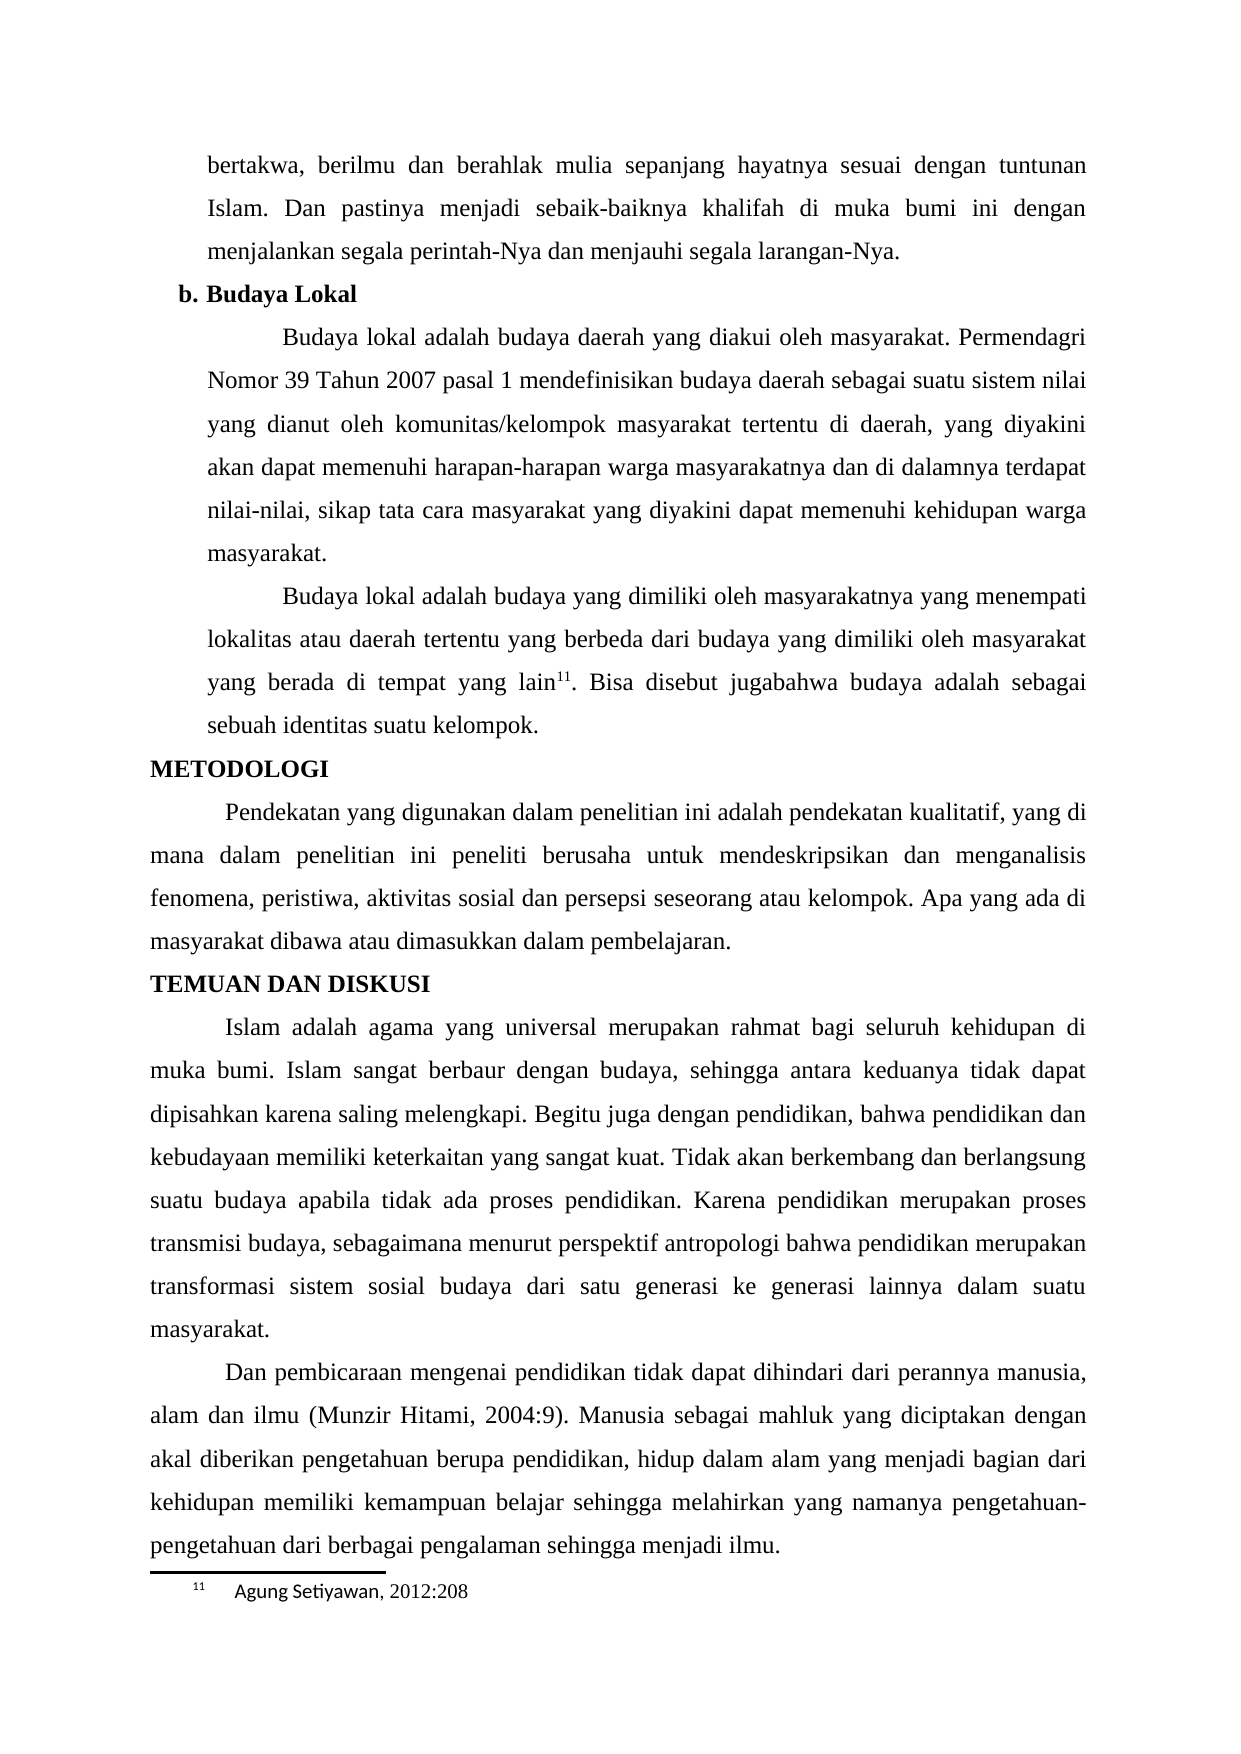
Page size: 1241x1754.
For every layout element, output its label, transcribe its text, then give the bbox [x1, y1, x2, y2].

text Budaya lokal adalah budaya daerah yang diakui oleh masyarakat. Permendagri Nomor 39 Tahun 2007 pasal 1 mendefinisikan budaya daerah sebagai suatu sistem nilai yang dianut oleh komunitas/kelompok masyarakat tertentu di daerah, yang diyakini akan dapat memenuhi harapan-harapan warga masyarakatnya dan di dalamnya terdapat nilai-nilai, sikap tata cara masyarakat yang diyakini dapat memenuhi kehidupan warga masyarakat. [207, 322, 1087, 567]
list Budaya Lokal [178, 279, 1087, 308]
text TEMUAN DAN DISKUSI [150, 969, 1087, 998]
text METODOLOGI [150, 754, 1087, 782]
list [207, 150, 1087, 265]
text Budaya lokal adalah budaya yang dimiliki oleh masyarakatnya yang menempati lokalitas atau daerah tertentu yang berbeda dari budaya yang dimiliki oleh masyarakat yang berada di tempat yang lain. Bisa disebut jugabahwa budaya adalah sebagai sebuah identitas suatu kelompok. [207, 581, 1087, 739]
text Islam adalah agama yang universal merupakan rahmat bagi seluruh kehidupan di muka bumi. Islam sangat berbaur dengan budaya, sehingga antara keduanya tidak dapat dipisahkan karena saling melengkapi. Begitu juga dengan pendidikan, bahwa pendidikan dan kebudayaan memiliki keterkaitan yang sangat kuat. Tidak akan berkembang dan berlangsung suatu budaya apabila tidak ada proses pendidikan. Karena pendidikan merupakan proses transmisi budaya, sebagaimana menurut perspektif antropologi bahwa pendidikan merupakan transformasi sistem sosial budaya dari satu generasi ke generasi lainnya dalam suatu masyarakat. [150, 1012, 1087, 1343]
text Dan pembicaraan mengenai pendidikan tidak dapat dihindari dari perannya manusia, alam dan ilmu (Munzir Hitami, 2004:9). Manusia sebagai mahluk yang diciptakan dengan akal diberikan pengetahuan berupa pendidikan, hidup dalam alam yang menjadi bagian dari kehidupan memiliki kemampuan belajar sehingga melahirkan yang namanya pengetahuan-pengetahuan dari berbagai pengalaman sehingga menjadi ilmu. [150, 1357, 1087, 1559]
text Pendekatan yang digunakan dalam penelitian ini adalah pendekatan kualitatif, yang di mana dalam penelitian ini peneliti berusaha untuk mendeskripsikan dan menganalisis fenomena, peristiwa, aktivitas sosial dan persepsi seseorang atau kelompok. Apa yang ada di masyarakat dibawa atau dimasukkan dalam pembelajaran. [150, 797, 1087, 955]
